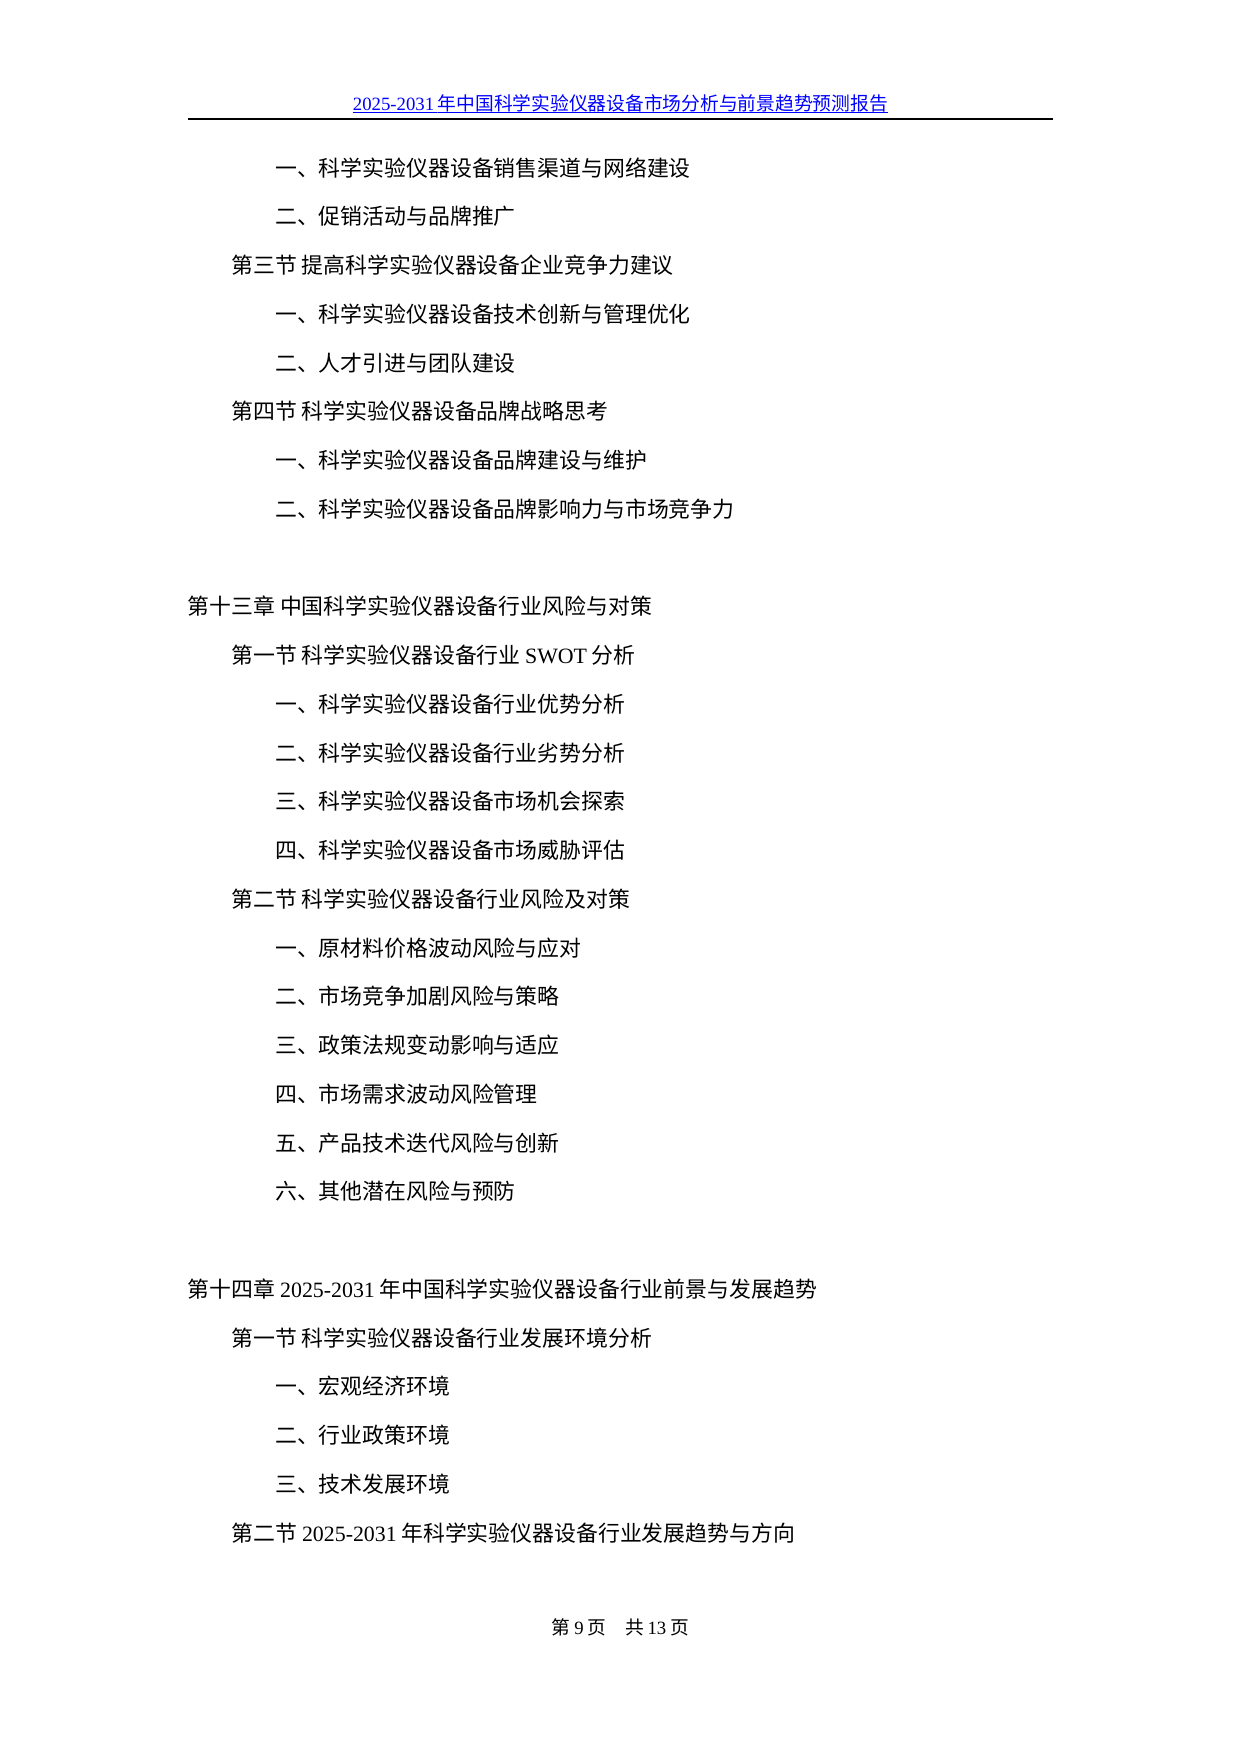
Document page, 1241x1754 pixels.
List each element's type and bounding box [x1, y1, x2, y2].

text [187, 150, 1053, 1548]
